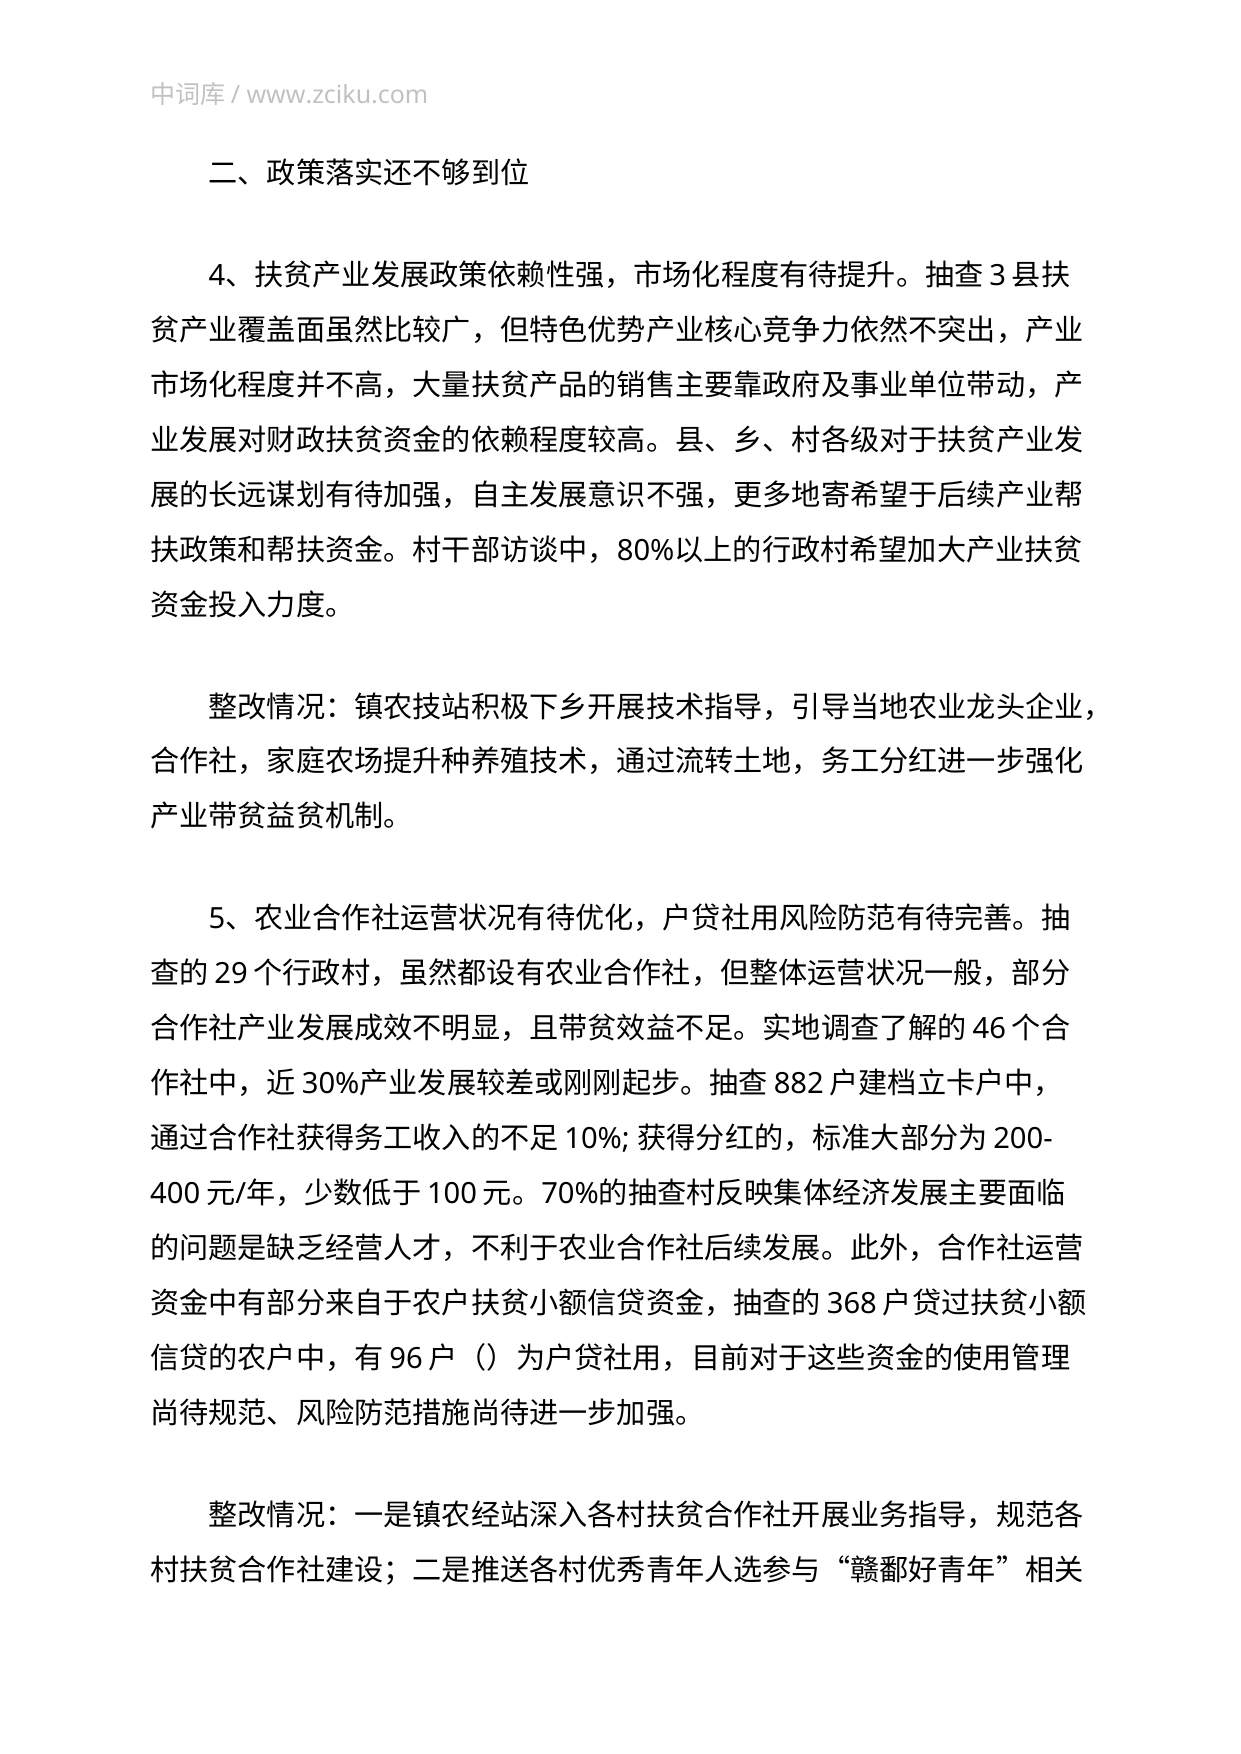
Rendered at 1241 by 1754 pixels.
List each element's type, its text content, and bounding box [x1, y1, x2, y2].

text 4、扶贫产业发展政策依赖性强，市场化程度有待提升。抽查3县扶贫产业覆盖面虽然比较广，但特色优势产业核心竞争力依然不突出，产业市场化程度并不高，大量扶贫产品的销售主要靠政府及事业单位带动，产业发展对财政扶贫资金的依赖程度较高。县、乡、村各级对于扶贫产业发展的长远谋划有待加强，自主发展意识不强，更多地寄希望于后续产业帮扶政策和帮扶资金。村干部访谈中，80%以上的行政村希望加大产业扶贫资金投入力度。 [150, 252, 1090, 624]
text 二、政策落实还不够到位 [150, 150, 1090, 192]
text 5、农业合作社运营状况有待优化，户贷社用风险防范有待完善。抽查的29个行政村，虽然都设有农业合作社，但整体运营状况一般，部分合作社产业发展成效不明显，且带贫效益不足。实地调查了解的46个合作社中，近30%产业发展较差或刚刚起步。抽查882户建档立卡户中，通过合作社获得务工收入的不足10%; 获得分红的，标准大部分为200-400元/年，少数低于100元。70%的抽查村反映集体经济发展主要面临的问题是缺乏经营人才，不利于农业合作社后续发展。此外，合作社运营资金中有部分来自于农户扶贫小额信贷资金，抽查的368户贷过扶贫小额信贷的农户中，有96户（）为户贷社用，目前对于这些资金的使用管理尚待规范、风险防范措施尚待进一步加强。 [150, 895, 1090, 1432]
text 整改情况：镇农技站积极下乡开展技术指导，引导当地农业龙头企业，合作社，家庭农场提升种养殖技术，通过流转土地，务工分红进一步强化产业带贫益贫机制。 [150, 683, 1090, 835]
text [150, 1491, 1090, 1588]
